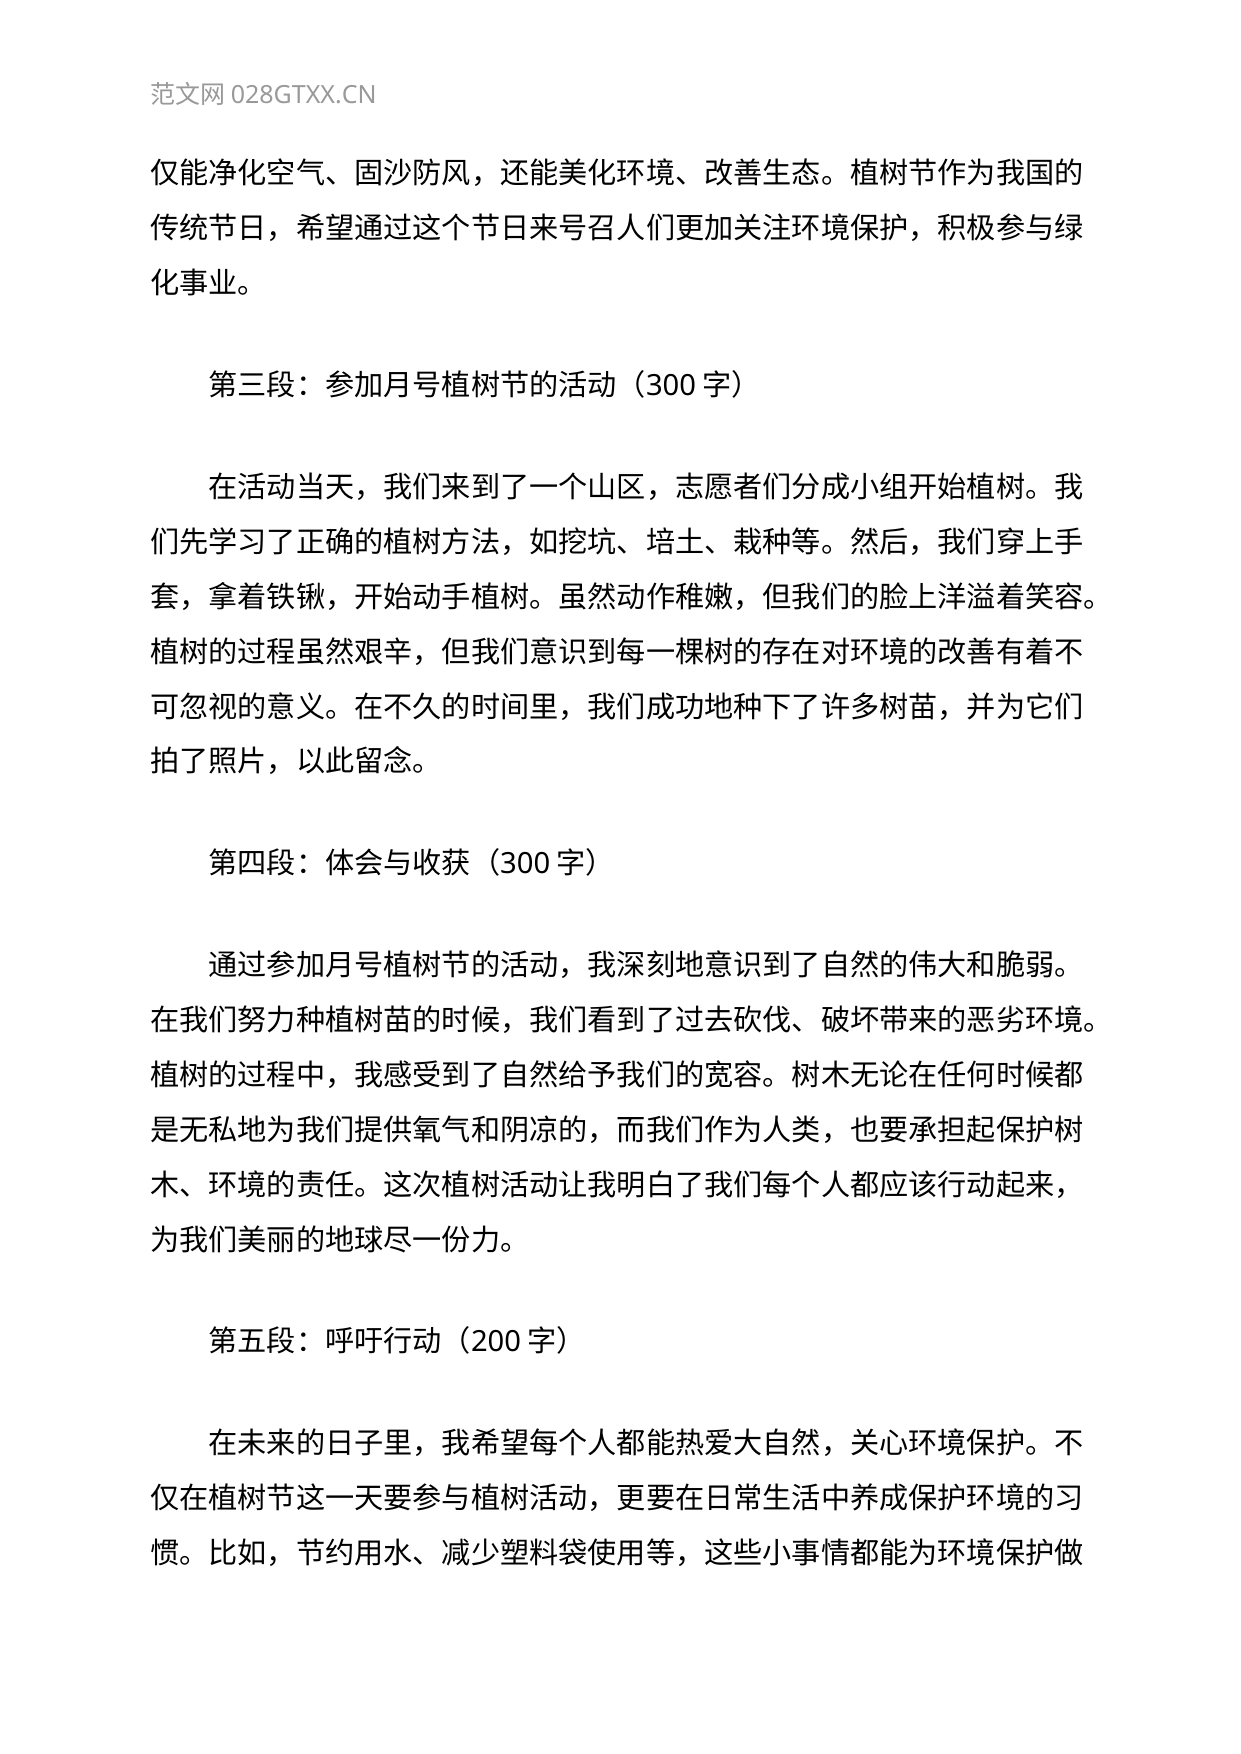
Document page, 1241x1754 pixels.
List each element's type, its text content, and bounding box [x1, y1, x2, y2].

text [150, 1420, 1090, 1572]
text 在活动当天，我们来到了一个山区，志愿者们分成小组开始植树。我们先学习了正确的植树方法，如挖坑、培土、栽种等。然后，我们穿上手套，拿着铁锹，开始动手植树。虽然动作稚嫩，但我们的脸上洋溢着笑容。植树的过程虽然艰辛，但我们意识到每一棵树的存在对环境的改善有着不可忽视的意义。在不久的时间里，我们成功地种下了许多树苗，并为它们拍了照片，以此留念。 [150, 463, 1090, 780]
text 第四段：体会与收获（300字） [150, 840, 1090, 882]
text 通过参加月号植树节的活动，我深刻地意识到了自然的伟大和脆弱。在我们努力种植树苗的时候，我们看到了过去砍伐、破坏带来的恶劣环境。植树的过程中，我感受到了自然给予我们的宽容。树木无论在任何时候都是无私地为我们提供氧气和阴凉的，而我们作为人类，也要承担起保护树木、环境的责任。这次植树活动让我明白了我们每个人都应该行动起来，为我们美丽的地球尽一份力。 [150, 942, 1090, 1258]
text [150, 150, 1090, 302]
text 第三段：参加月号植树节的活动（300字） [150, 362, 1090, 404]
text 第五段：呼吁行动（200字） [150, 1318, 1090, 1360]
